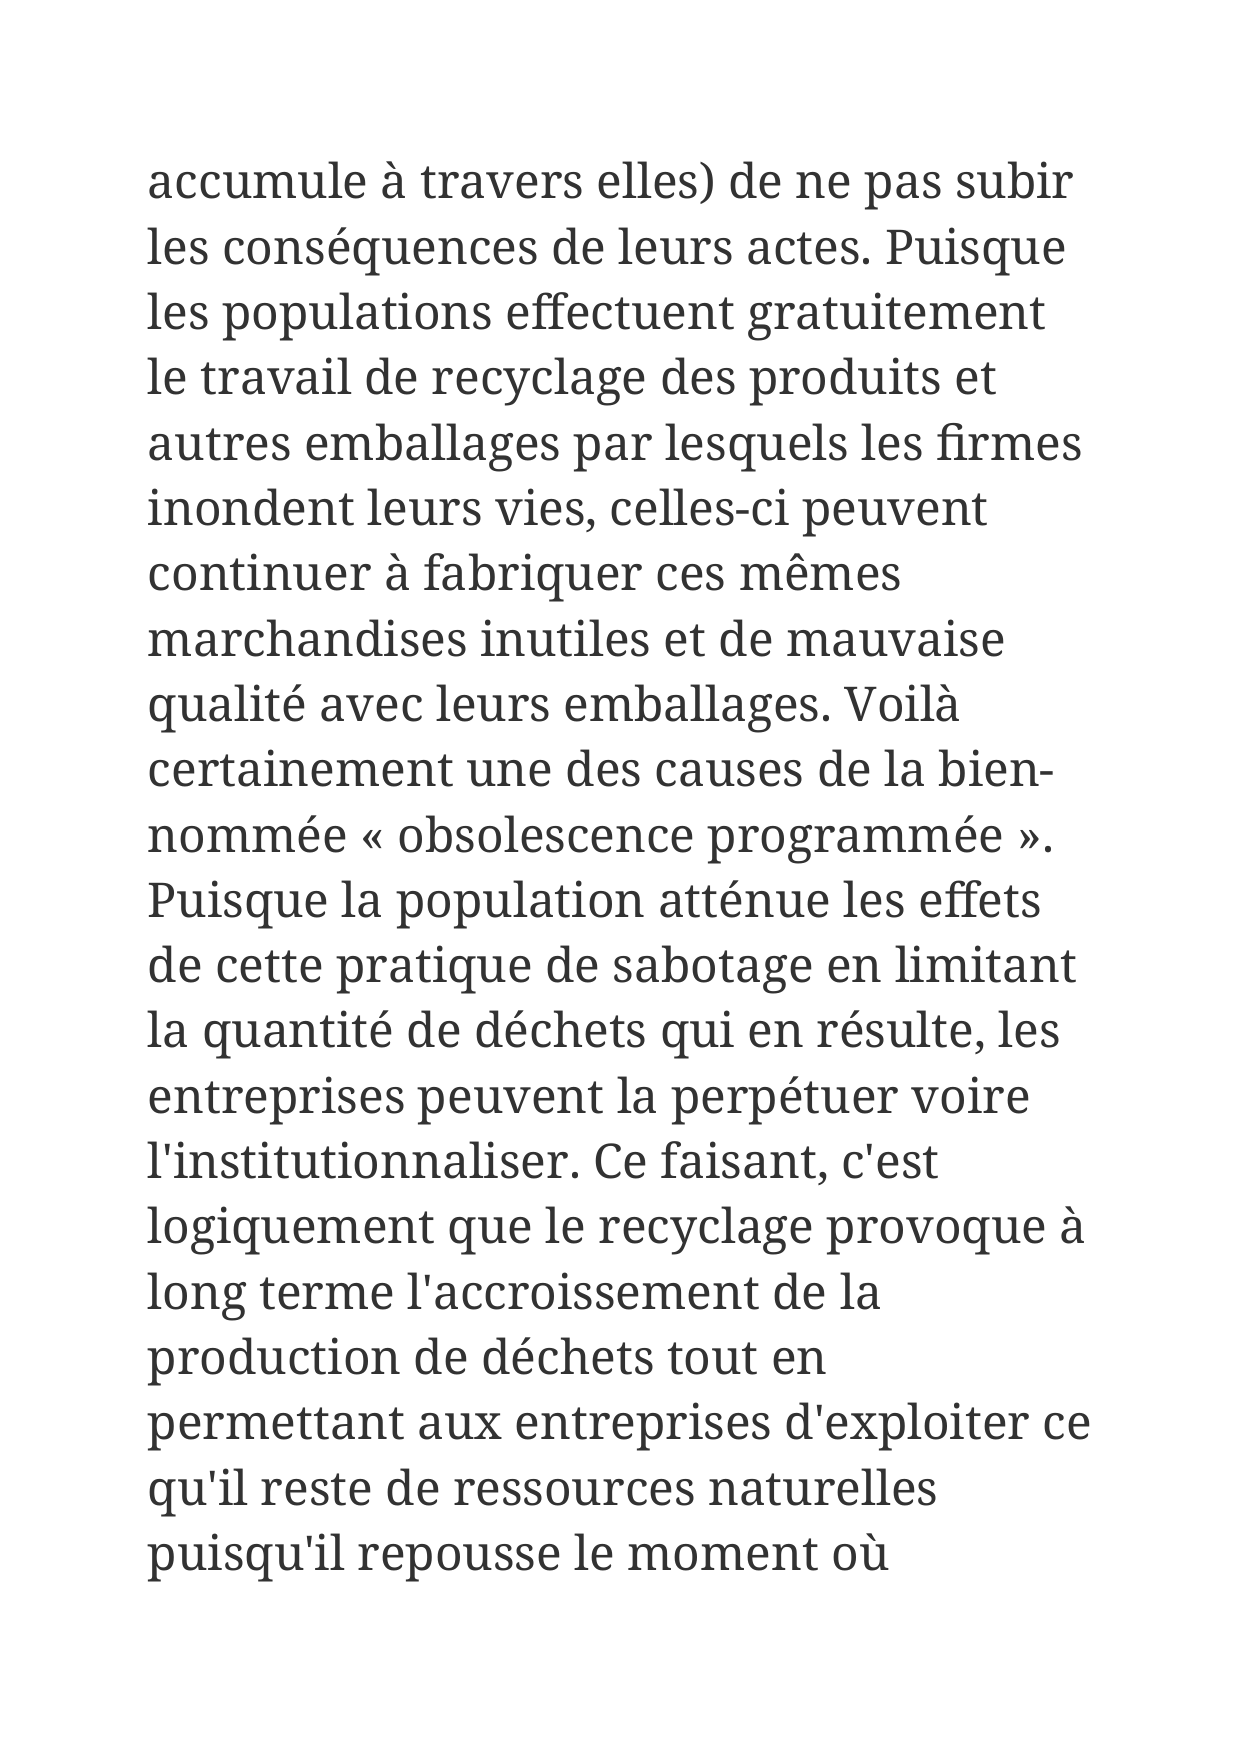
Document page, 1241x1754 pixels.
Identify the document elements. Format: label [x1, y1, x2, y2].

text [148, 148, 1093, 1584]
